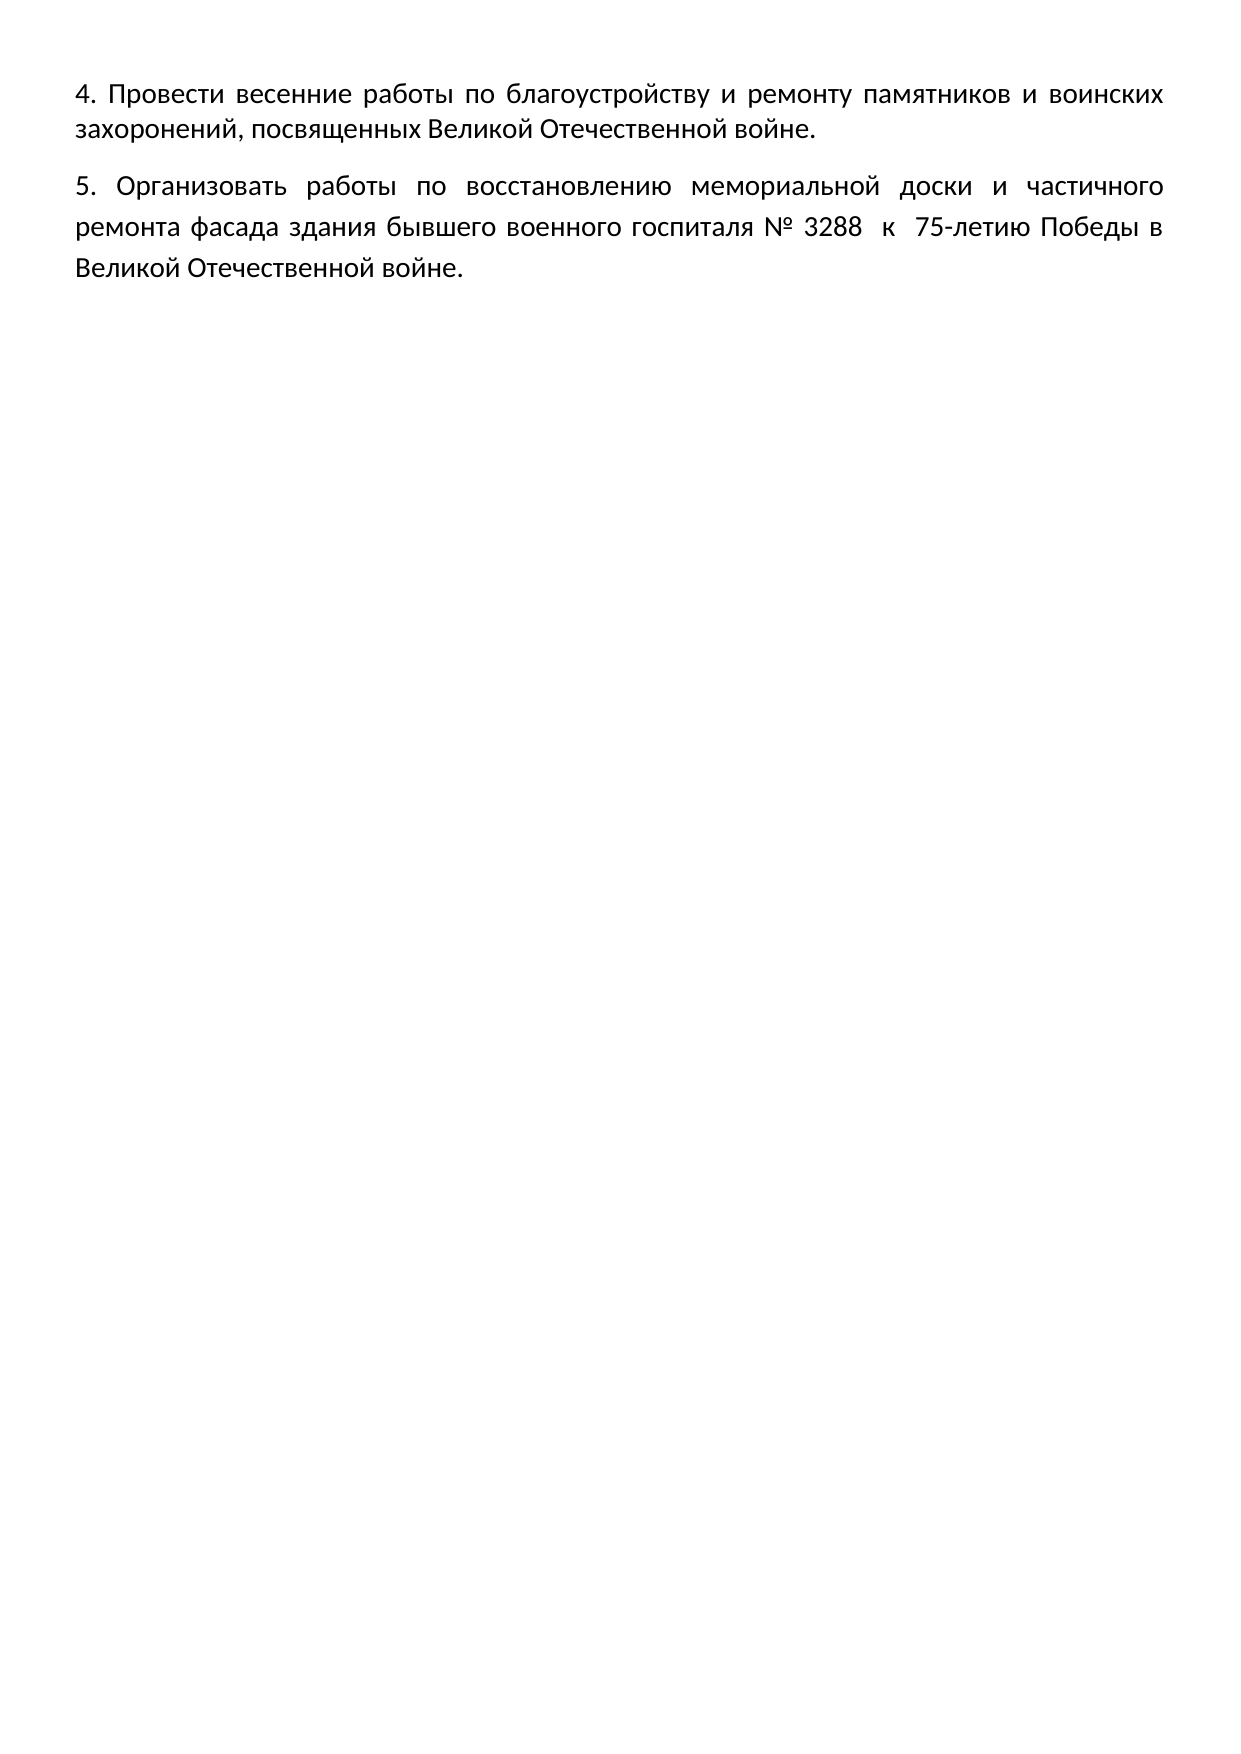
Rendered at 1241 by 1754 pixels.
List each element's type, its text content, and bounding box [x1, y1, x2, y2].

text 4. Провести весенние работы по благоустройству и ремонту памятников и воинских захоронений, посвященных Великой Отечественной войне. [75, 75, 1165, 146]
text 5. Организовать работы по восстановлению мемориальной доски и частичного ремонта фасада здания бывшего военного госпиталя № 3288 к 75-летию Победы в Великой Отечественной войне. [75, 167, 1165, 284]
